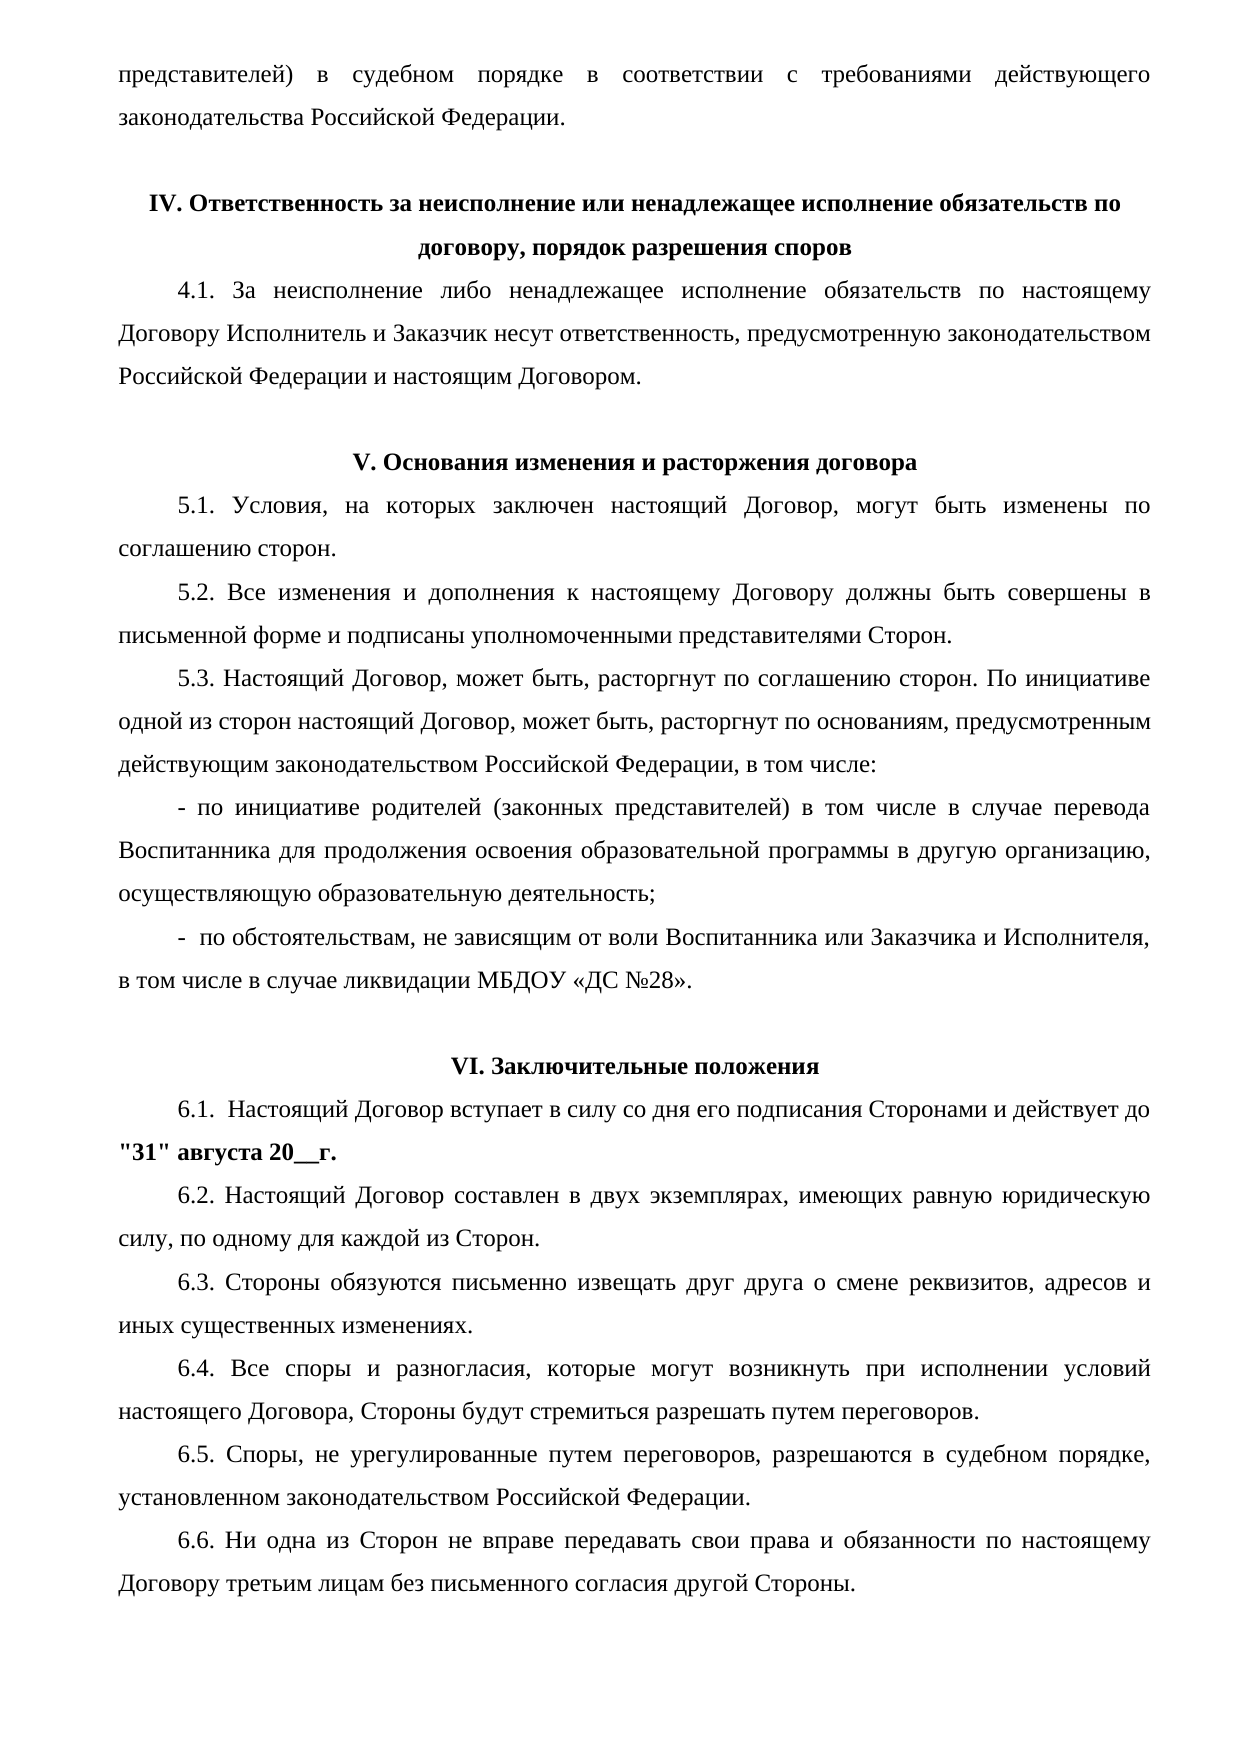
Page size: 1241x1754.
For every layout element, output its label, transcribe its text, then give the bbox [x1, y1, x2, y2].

text - по обстоятельствам, не зависящим от воли Воспитанника или Заказчика и Исполнителя, в том числе в случае ликвидации МБДОУ «ДС №28». [118, 922, 1152, 993]
text 6.5. Споры, не урегулированные путем переговоров, разрешаются в судебном порядке, установленном законодательством Российской Федерации. [118, 1439, 1152, 1511]
text 6.6. Ни одна из Сторон не вправе передавать свои права и обязанности по настоящему Договору третьим лицам без письменного согласия другой Стороны. [118, 1525, 1152, 1597]
text 5.3. Настоящий Договор, может быть, расторгнут по соглашению сторон. По инициативе одной из сторон настоящий Договор, может быть, расторгнут по основаниям, предусмотренным действующим законодательством Российской Федерации, в том числе: [118, 663, 1152, 778]
text 6.3. Стороны обязуются письменно извещать друг друга о смене реквизитов, адресов и иных существенных изменениях. [118, 1267, 1152, 1338]
text 5.1. Условия, на которых заключен настоящий Договор, могут быть изменены по соглашению сторон. [118, 490, 1152, 562]
text VI. Заключительные положения [118, 1051, 1152, 1080]
text 5.2. Все изменения и дополнения к настоящему Договору должны быть совершены в письменной форме и подписаны уполномоченными представителями Сторон. [118, 577, 1152, 648]
text V. Основания изменения и расторжения договора [118, 447, 1152, 476]
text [118, 59, 1152, 131]
text 6.4. Все споры и разногласия, которые могут возникнуть при исполнении условий настоящего Договора, Стороны будут стремиться разрешать путем переговоров. [118, 1353, 1152, 1425]
text 6.1. Настоящий Договор вступает в силу со дня его подписания Сторонами и действует до "31" августа 20__г. [118, 1094, 1152, 1166]
text 6.2. Настоящий Договор составлен в двух экземплярах, имеющих равную юридическую силу, по одному для каждой из Сторон. [118, 1180, 1152, 1252]
text IV. Ответственность за неисполнение или ненадлежащее исполнение обязательств по договору, порядок разрешения споров [118, 188, 1152, 260]
text - по инициативе родителей (законных представителей) в том числе в случае перевода Воспитанника для продолжения освоения образовательной программы в другую организацию, осуществляющую образовательную деятельность; [118, 792, 1152, 907]
text 4.1. За неисполнение либо ненадлежащее исполнение обязательств по настоящему Договору Исполнитель и Заказчик несут ответственность, предусмотренную законодательством Российской Федерации и настоящим Договором. [118, 275, 1152, 390]
